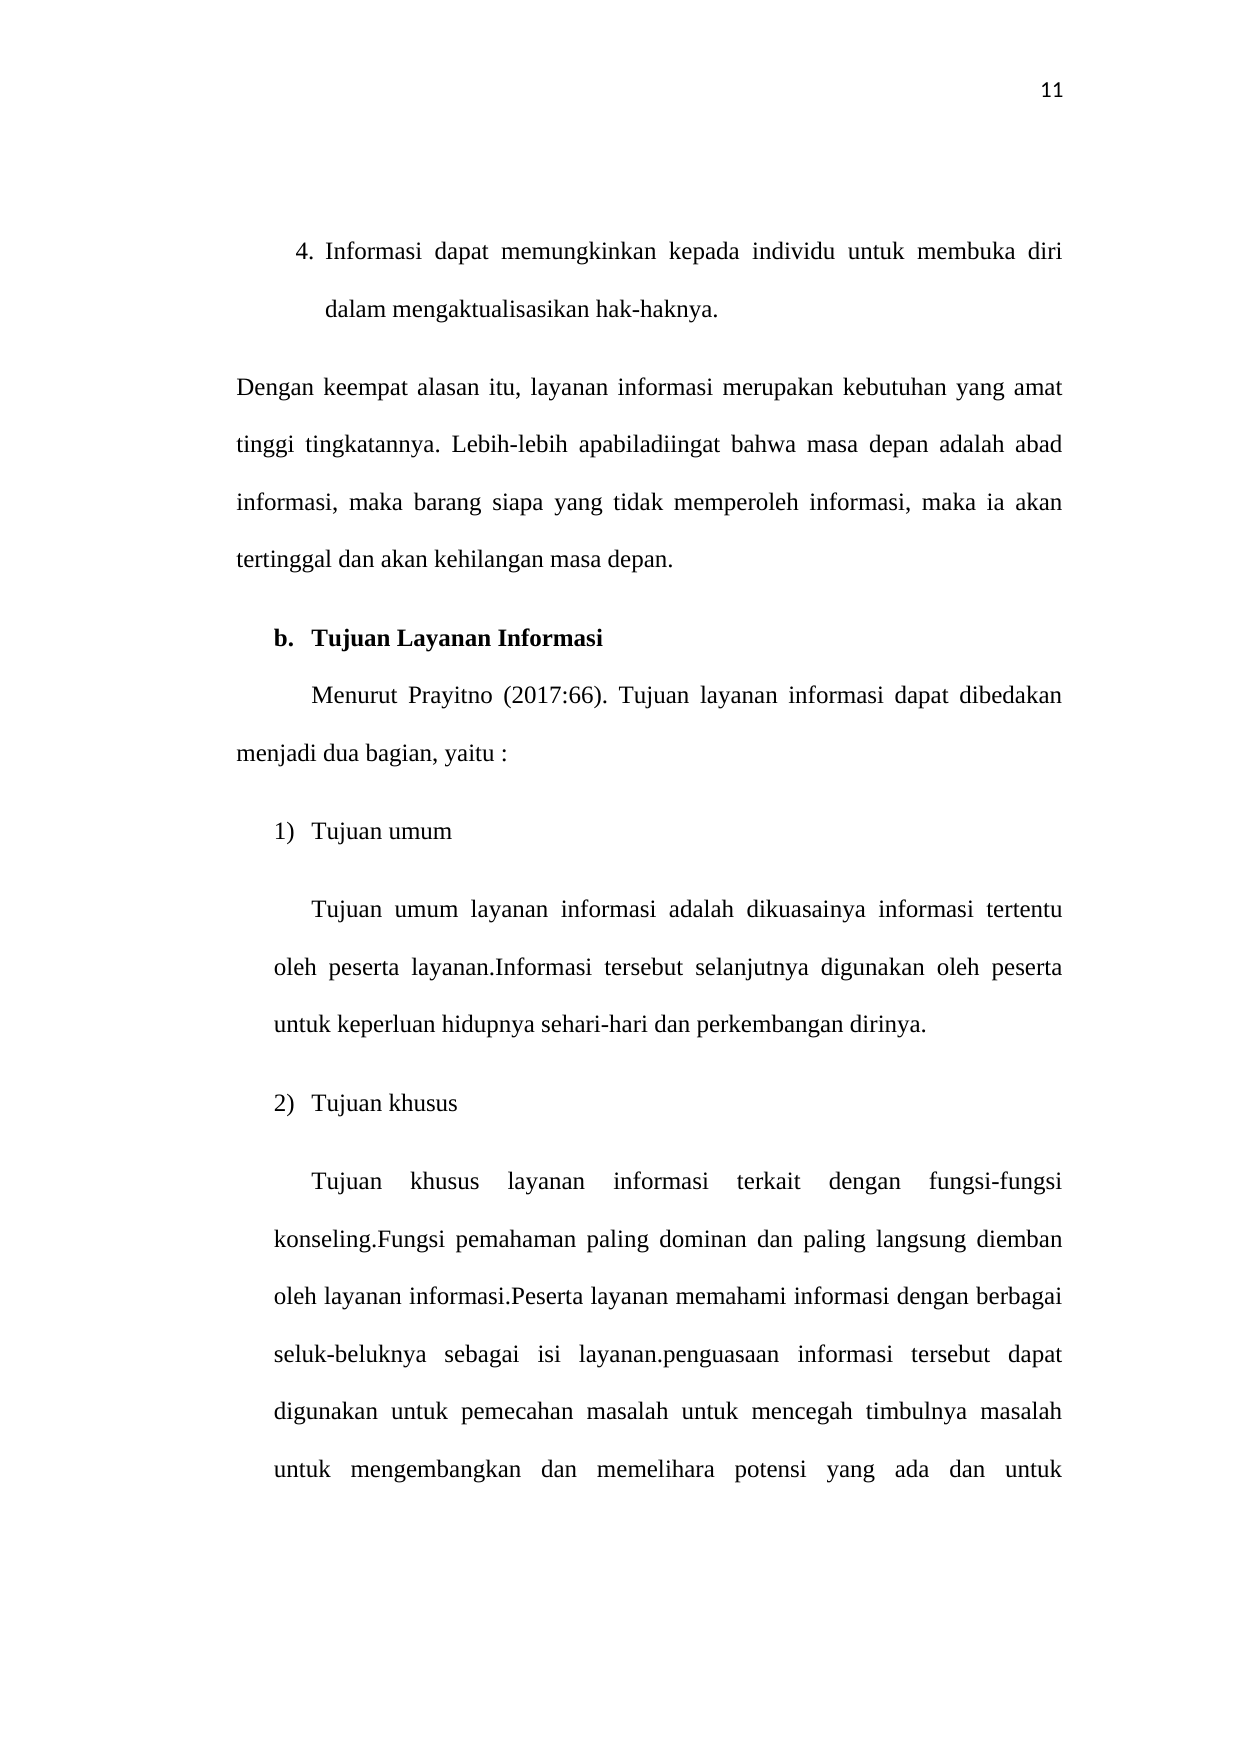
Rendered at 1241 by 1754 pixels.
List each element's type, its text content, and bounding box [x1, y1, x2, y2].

text Menurut Prayitno (2017:66). Tujuan layanan informasi dapat dibedakan menjadi dua bagian, yaitu : [236, 680, 1063, 767]
list Tujuan umum [274, 816, 1063, 845]
text Dengan keempat alasan itu, layanan informasi merupakan kebutuhan yang amat tinggi tingkatannya. Lebih-lebih apabiladiingat bahwa masa depan adalah abad informasi, maka barang siapa yang tidak memperoleh informasi, maka ia akan tertinggal dan akan kehilangan masa depan. [236, 372, 1063, 573]
text Tujuan umum layanan informasi adalah dikuasainya informasi tertentu oleh peserta layanan.Informasi tersebut selanjutnya digunakan oleh peserta untuk keperluan hidupnya sehari-hari dan perkembangan dirinya. [274, 894, 1063, 1038]
list Informasi dapat memungkinkan kepada individu untuk membuka diri dalam mengaktualisasikan hak-haknya. [295, 236, 1063, 322]
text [274, 1166, 1063, 1482]
list Tujuan khusus [274, 1088, 1063, 1117]
list Tujuan Layanan Informasi [274, 623, 1063, 652]
